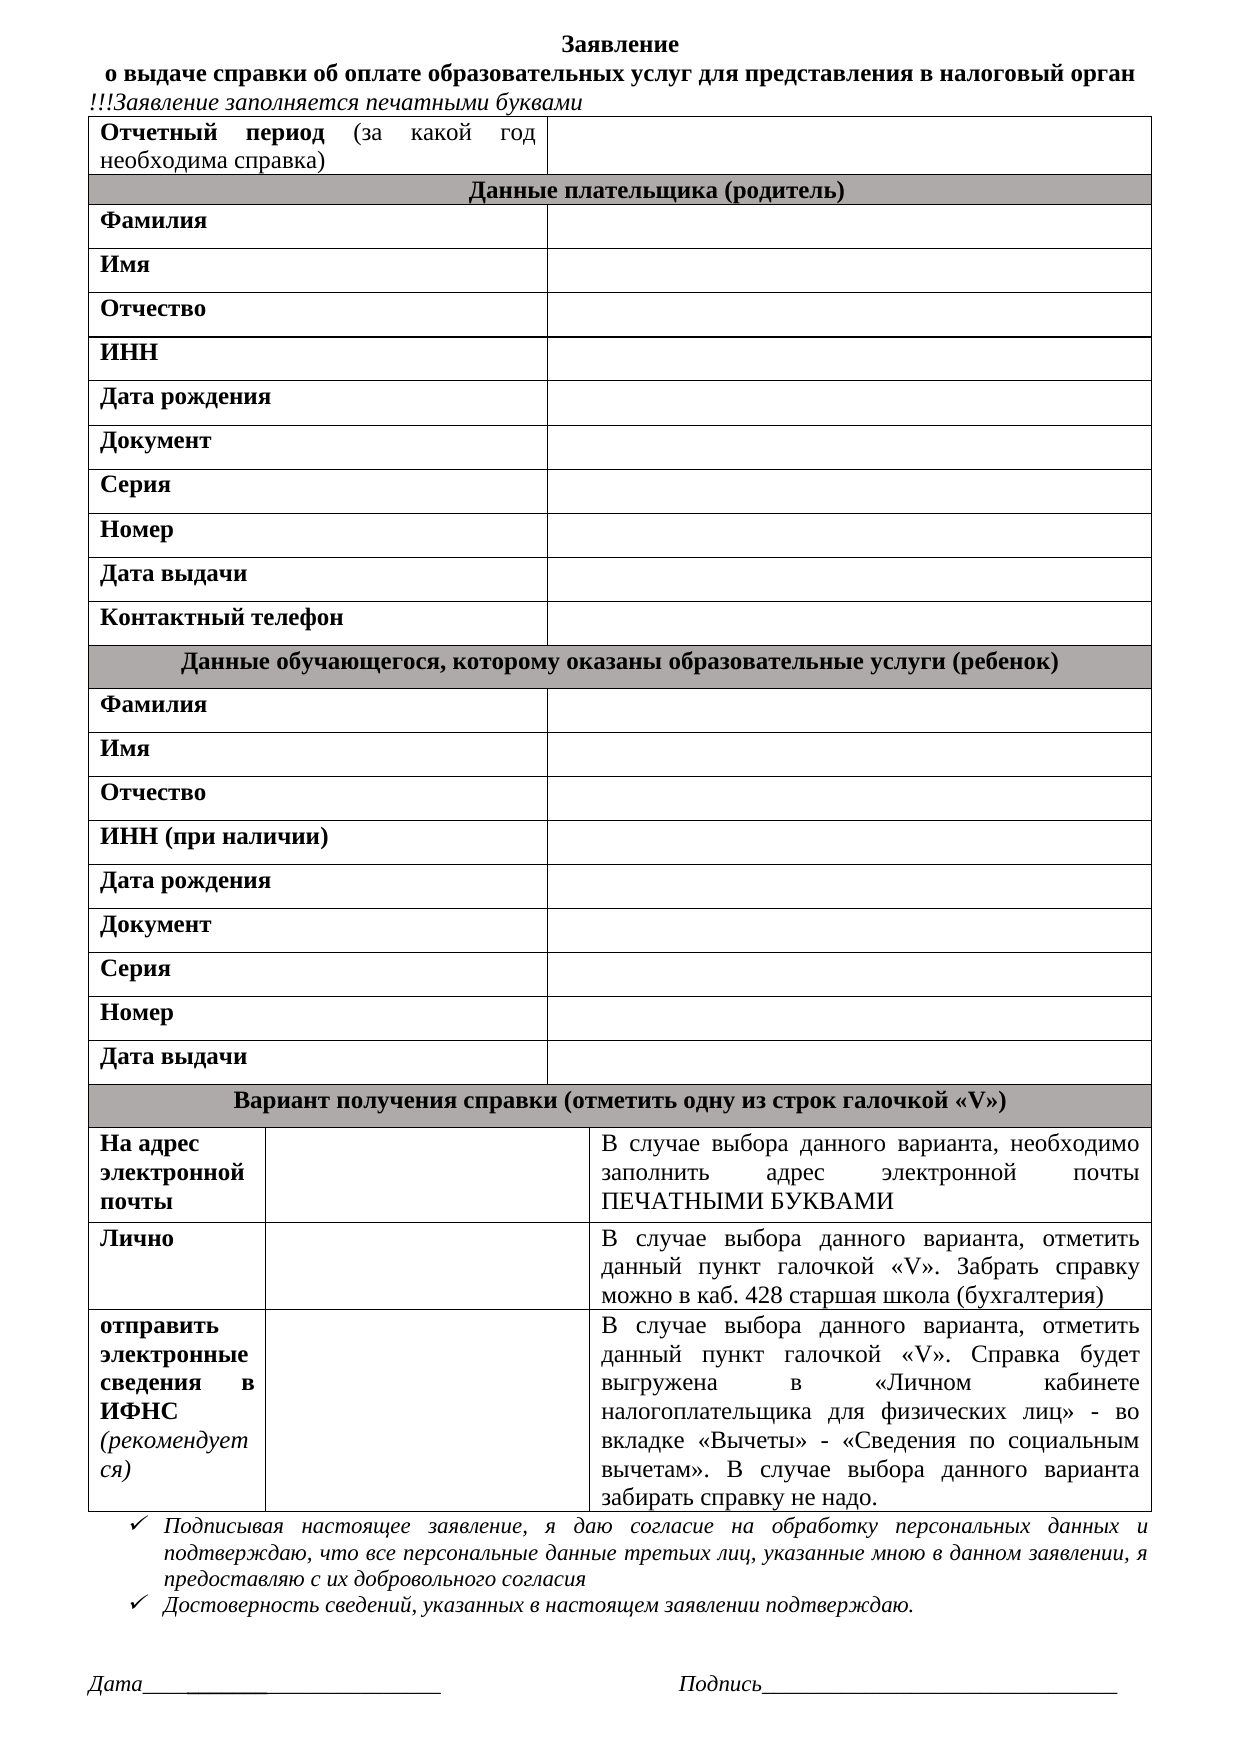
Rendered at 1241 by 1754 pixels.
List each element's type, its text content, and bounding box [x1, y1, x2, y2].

list Подписывая настоящее заявление, я даю согласие на обработку персональных данных и подтверждаю, что все персональные данные третьих лиц, указанные мною в данном заявлении, я предоставляю с их добровольного согласия [126, 1512, 1152, 1591]
table_cell Документ [89, 909, 547, 952]
table_cell Имя [89, 733, 547, 776]
table_cell [548, 997, 1151, 1040]
table_cell Контактный телефон [89, 602, 547, 645]
table_cell Серия [89, 470, 547, 513]
table_cell ИНН [89, 338, 547, 380]
table_cell В случае выбора данного варианта, отметить данный пункт галочкой «V». Справка будет выгружена в «Личном кабинете налогоплательщика для физических лиц» - во вкладке «Вычеты» - «Сведения по социальным вычетам». В случае выбора данного варианта забирать справку не надо. [590, 1310, 1151, 1511]
table_cell [266, 1310, 589, 1511]
table_cell [548, 426, 1151, 468]
table_cell [548, 821, 1151, 864]
table_cell [548, 558, 1151, 601]
table_cell Отчество [89, 777, 547, 820]
list Достоверность сведений, указанных в настоящем заявлении подтверждаю. [126, 1591, 1152, 1618]
table_cell Лично [89, 1223, 265, 1309]
table_cell Фамилия [89, 689, 547, 732]
table_cell Отчество [89, 293, 547, 336]
table_cell [548, 249, 1151, 292]
table_cell Серия [89, 953, 547, 996]
table_cell Данные обучающегося, которому оказаны образовательные услуги (ребенок) [89, 646, 1151, 688]
table_cell Данные плательщика (родитель) [89, 175, 1151, 204]
text Заявление [89, 29, 1152, 58]
table_cell [548, 293, 1151, 336]
table_cell [548, 953, 1151, 996]
table_cell Имя [89, 249, 547, 292]
table_cell [548, 909, 1151, 952]
table_cell [548, 205, 1151, 248]
table_cell Документ [89, 426, 547, 468]
table_cell Дата выдачи [89, 1041, 547, 1084]
table_cell В случае выбора данного варианта, отметить данный пункт галочкой «V». Забрать справку можно в каб. 428 старшая школа (бухгалтерия) [590, 1223, 1151, 1309]
table_cell Дата выдачи [89, 558, 547, 601]
table_cell Номер [89, 514, 547, 557]
table_cell [548, 381, 1151, 424]
table_cell Дата рождения [89, 381, 547, 424]
table_cell [548, 470, 1151, 513]
table_header Отчетный период (за какой год необходима справка) [89, 117, 547, 174]
table_cell Номер [89, 997, 547, 1040]
table_cell [548, 514, 1151, 557]
table_cell [548, 1041, 1151, 1084]
text Дата__________________________ Подпись_______________________________ [89, 1670, 1152, 1697]
table_cell Дата рождения [89, 865, 547, 908]
table_cell ИНН (при наличии) [89, 821, 547, 864]
table_cell [548, 777, 1151, 820]
table_cell В случае выбора данного варианта, необходимо заполнить адрес электронной почты ПЕЧАТНЫМИ БУКВАМИ [590, 1128, 1151, 1222]
table_cell Вариант получения справки (отметить одну из строк галочкой «V») [89, 1085, 1151, 1127]
table_cell отправить электронные сведения в ИФНС (рекомендуется) [89, 1310, 265, 1511]
table_cell [548, 733, 1151, 776]
text !!!Заявление заполняется печатными буквами [89, 87, 1152, 116]
table_cell [548, 689, 1151, 732]
table_cell [548, 602, 1151, 645]
table_cell [266, 1128, 589, 1222]
table_cell [548, 865, 1151, 908]
table_cell Фамилия [89, 205, 547, 248]
table_cell [548, 338, 1151, 380]
table_cell [266, 1223, 589, 1309]
table_header [548, 117, 1151, 174]
table_cell На адрес электронной почты [89, 1128, 265, 1222]
text о выдаче справки об оплате образовательных услуг для представления в налоговый орган [89, 58, 1152, 87]
